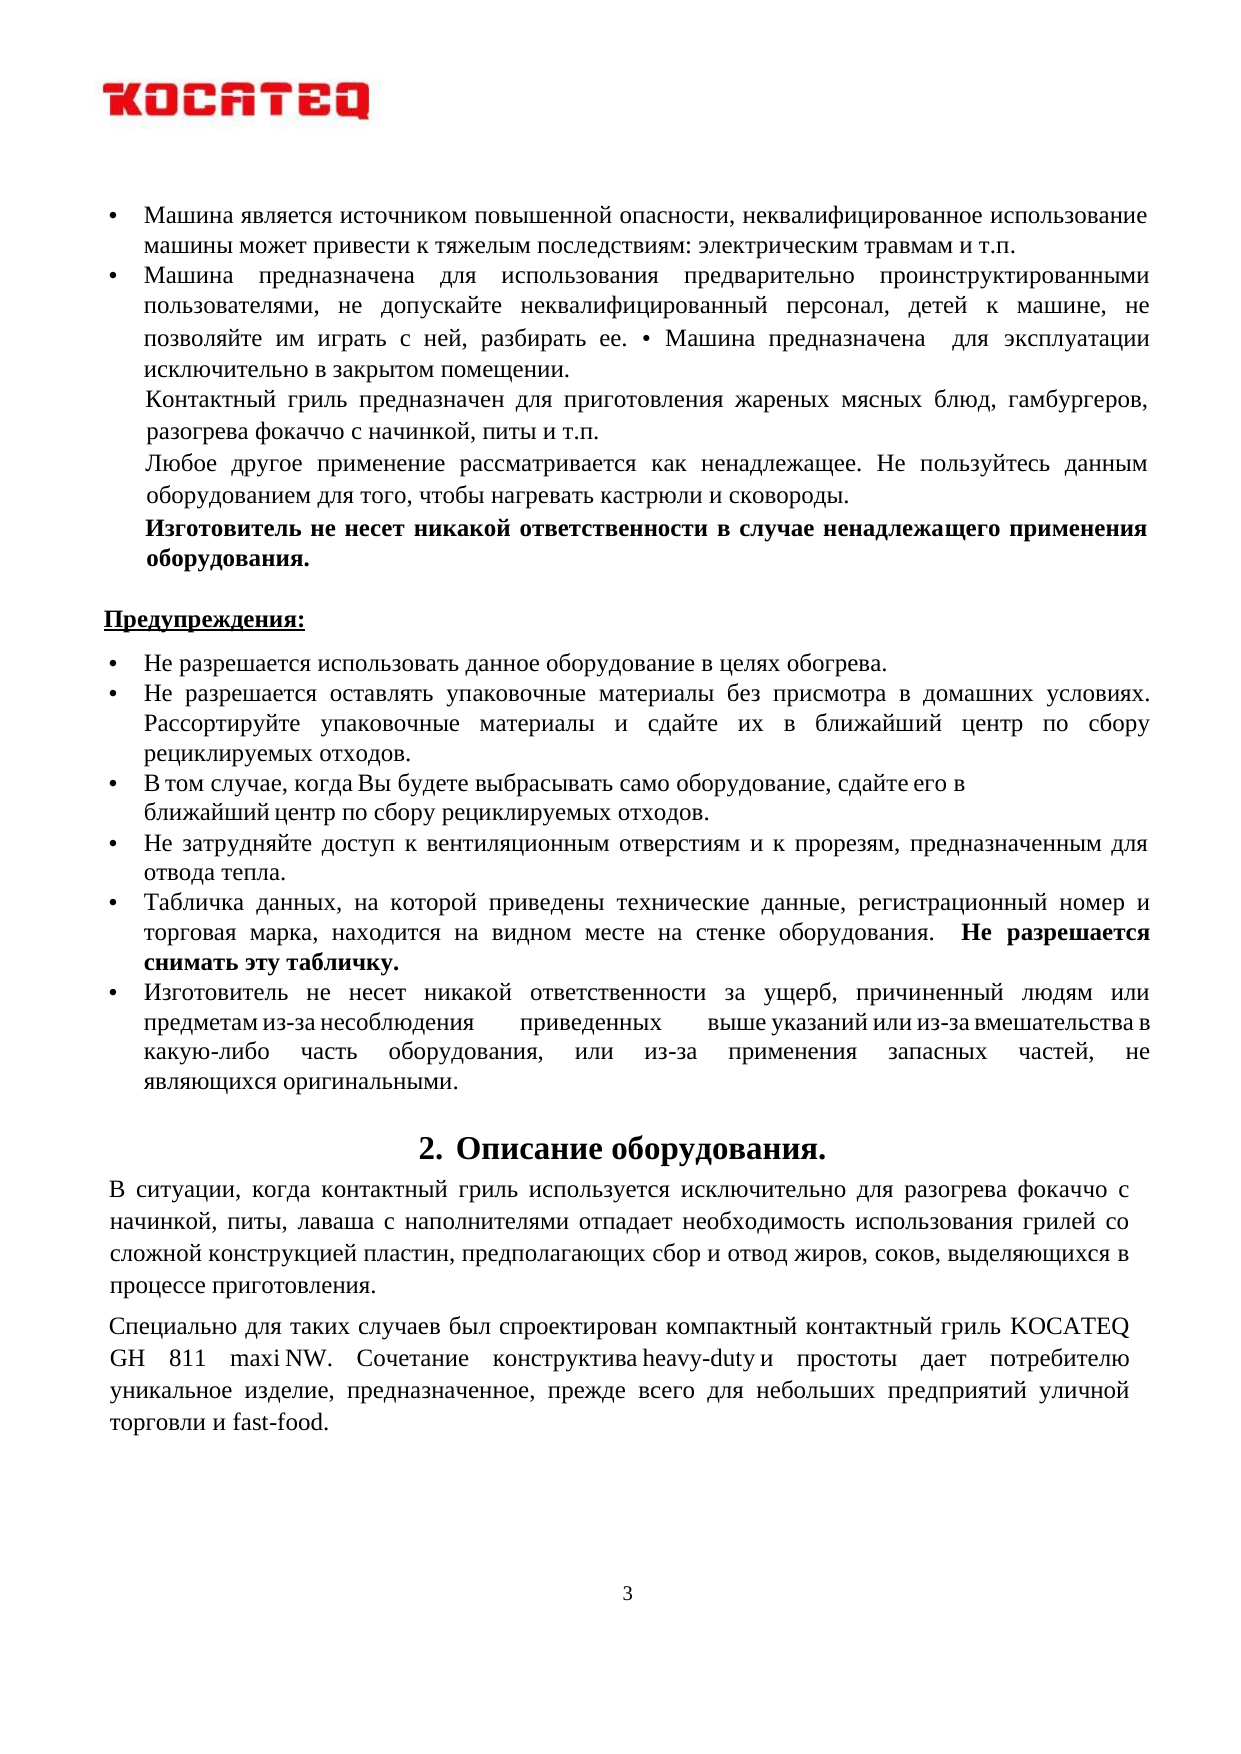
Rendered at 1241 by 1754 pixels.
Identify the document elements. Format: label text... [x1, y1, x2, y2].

text • Машина предназначена для использования предварительно проинструктированными пользователями, не допускайте неквалифицированный персонал, детей к машине, не позволяйте им играть с ней, разбирать ее. • Машина предназначена для эксплуатации исключительно в закрытом помещении. [108, 260, 1149, 382]
text • Не затрудняйте доступ к вентиляционным отверстиям и к прорезям, предназначенным для отвода тепла. [108, 828, 1153, 886]
text • Машина является источником повышенной опасности, неквалифицированное использование машины может привести к тяжелым последствиям: электрическим травмам и т.п. [108, 200, 1153, 259]
text • Втом случае, когдаВы будете выбрасывать само оборудование, сдайтеего в ближайшийцентр по сбору рециклируемых отходов. [108, 768, 1154, 826]
text • Не разрешается использовать данное оборудование в целях обогрева. [108, 648, 1154, 677]
text Контактный гриль предназначен для приготовления жареных мясных блюд, гамбургеров, разогрева фокаччо с начинкой, питы и т.п. [145, 384, 1154, 444]
text Любое другое применение рассматривается как ненадлежащее. Не пользуйтесь данным оборудованием для того, чтобы нагревать кастрюли и сковороды. [145, 448, 1153, 509]
text 3 [622, 1581, 1154, 1605]
text • Табличка данных, на которой приведены технические данные, регистрационный номер и торговая марка, находится на видном месте на стенке оборудования. Не разрешается снимать эту табличку. [108, 887, 1150, 976]
text • Не разрешается оставлять упаковочные материалы без присмотра в домашних условиях. Рассортируйте упаковочные материалы и сдайте их в ближайший центр по сбору рециклируемых отходов. [108, 678, 1150, 766]
picture [78, 64, 393, 136]
text 2. Описание оборудования. [418, 1128, 1154, 1167]
text Предупреждения: [103, 604, 1154, 633]
text Изготовитель не несет никакой ответственности в случае ненадлежащего применения оборудования. [145, 513, 1154, 572]
text В ситуации, когда контактный гриль используется исключительно для разогрева фокаччо с начинкой, питы, лаваша с наполнителями отпадает необходимость использования грилей со сложной конструкцией пластин, предполагающих сбор и отвод жиров, соков, выделяющихся в процессе приготовления. [108, 1174, 1129, 1299]
text • Изготовитель не несет никакой ответственности за ущерб, причиненный людям или предметамиз-занесоблюдения приведенных вышеуказанийилииз-завмешательствав какую-либо часть оборудования, или из-за применения запасных частей, не являющихся оригинальными. [108, 977, 1150, 1094]
text Специально для таких случаев был спроектирован компактный контактный гриль KOCATEQ GH 811 maxiNW. Сочетание конструктиваheavy-dutyи простоты дает потребителю уникальное изделие, предназначенное, прежде всего для небольших предприятий уличной торговли и fast-food. [108, 1311, 1129, 1436]
